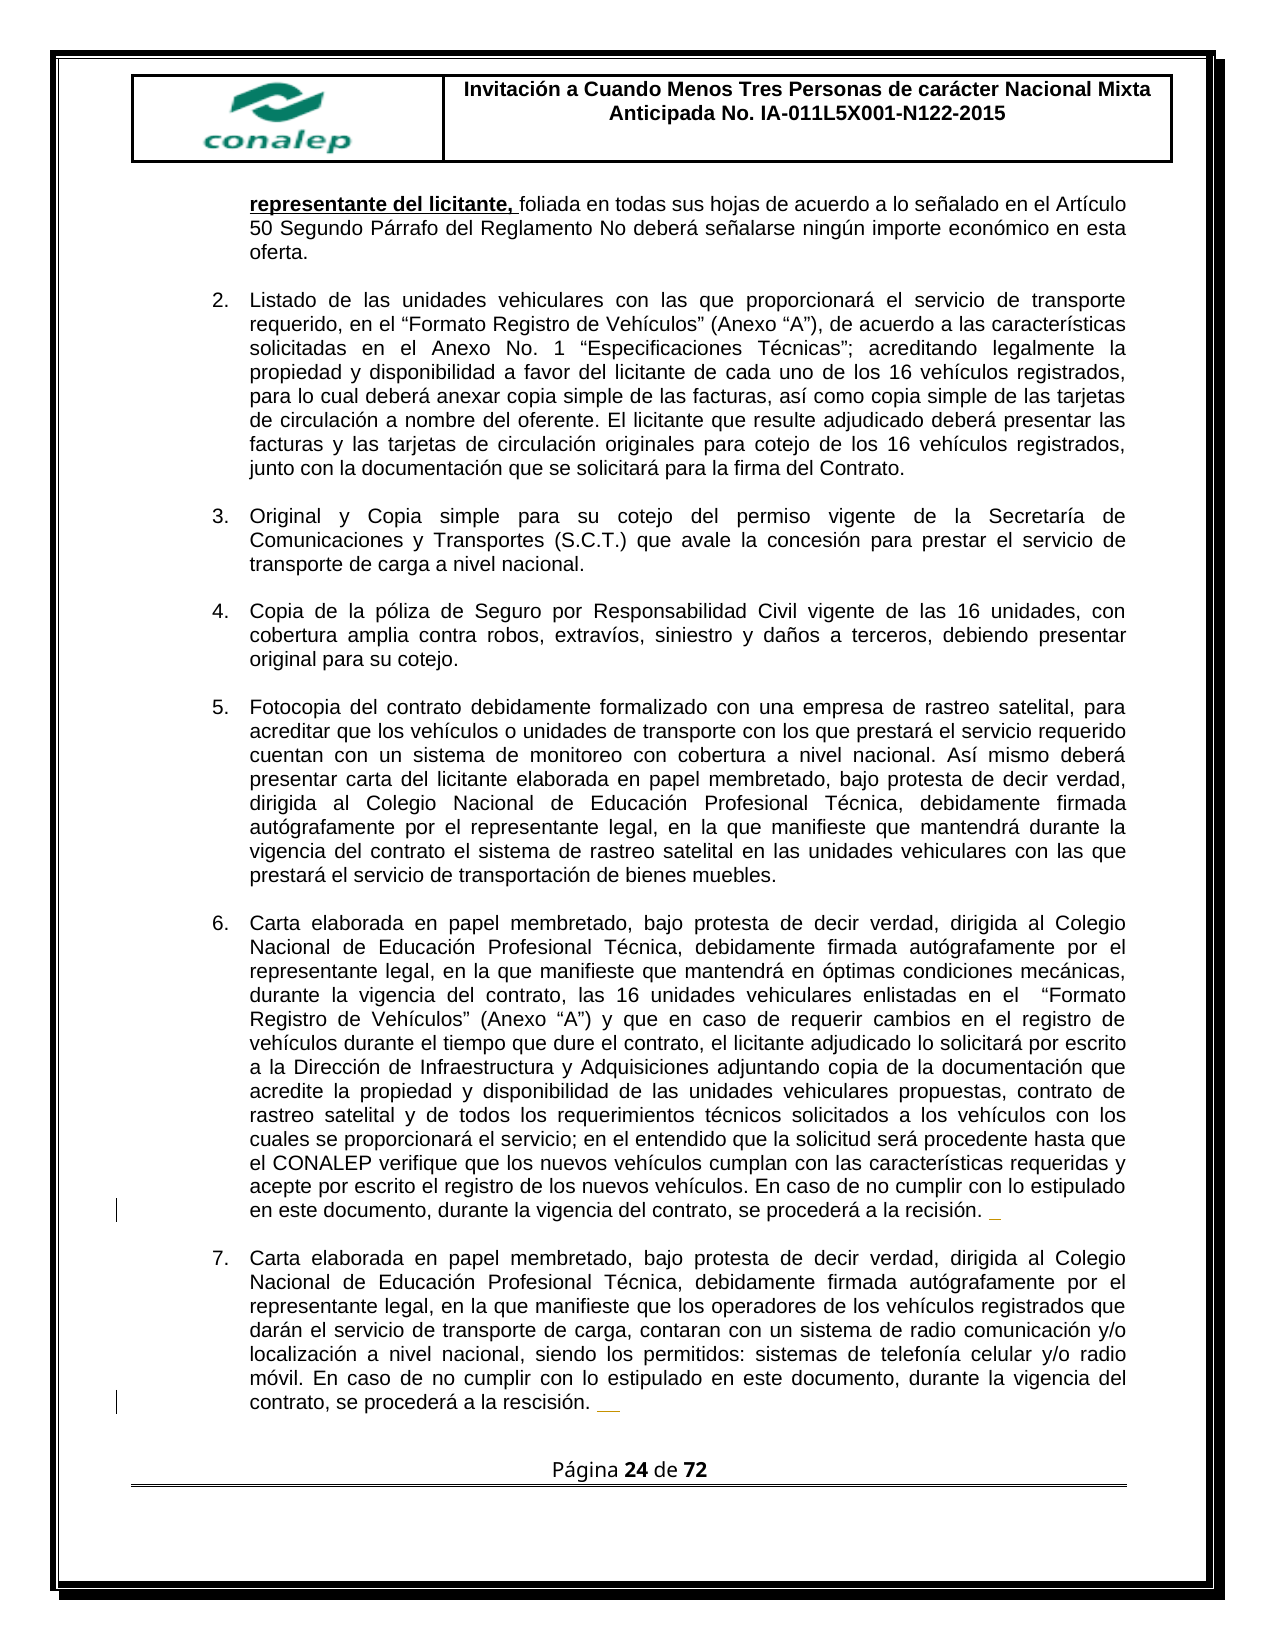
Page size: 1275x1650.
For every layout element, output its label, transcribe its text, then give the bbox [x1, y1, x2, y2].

list Copia de la póliza de Seguro por Responsabilidad Civil vigente de las 16 unidades, con cobertura amplia contra robos, extravíos, siniestro y daños a terceros, debiendo presentar original para su cotejo. [212, 599, 1127, 671]
list Carta elaborada en papel membretado, bajo protesta de decir verdad, dirigida al Colegio Nacional de Educación Profesional Técnica, debidamente firmada autógrafamente por el representante legal, en la que manifieste que mantendrá en óptimas condiciones mecánicas, durante la vigencia del contrato, las 16 unidades vehiculares enlistadas en el “Formato Registro de Vehículos” (Anexo “A”) y que en caso de requerir cambios en el registro de vehículos durante el tiempo que dure el contrato, el licitante adjudicado lo solicitará por escrito a la Dirección de Infraestructura y Adquisiciones adjuntando copia de la documentación que acredite la propiedad y disponibilidad de las unidades vehiculares propuestas, contrato de rastreo satelital y de todos los requerimientos técnicos solicitados a los vehículos con los cuales se proporcionará el servicio; en el entendido que la solicitud será procedente hasta que el CONALEP verifique que los nuevos vehículos cumplan con las características requeridas y acepte por escrito el registro de los nuevos vehículos. En caso de no cumplir con lo estipulado en este documento, durante la vigencia del contrato, se procederá a la recisión. [212, 911, 1127, 1222]
list Original y Copia simple para su cotejo del permiso vigente de la Secretaría de Comunicaciones y Transportes (S.C.T.) que avale la concesión para prestar el servicio de transporte de carga a nivel nacional. [212, 503, 1127, 575]
list Listado de las unidades vehiculares con las que proporcionará el servicio de transporte requerido, en el “Formato Registro de Vehículos” (Anexo “A”), de acuerdo a las características solicitadas en el Anexo No. 1 “Especificaciones Técnicas”; acreditando legalmente la propiedad y disponibilidad a favor del licitante de cada uno de los 16 vehículos registrados, para lo cual deberá anexar copia simple de las facturas, así como copia simple de las tarjetas de circulación a nombre del oferente. El licitante que resulte adjudicado deberá presentar las facturas y las tarjetas de circulación originales para cotejo de los 16 vehículos registrados, junto con la documentación que se solicitará para la firma del Contrato. [212, 288, 1127, 479]
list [212, 192, 1127, 264]
list Fotocopia del contrato debidamente formalizado con una empresa de rastreo satelital, para acreditar que los vehículos o unidades de transporte con los que prestará el servicio requerido cuentan con un sistema de monitoreo con cobertura a nivel nacional. Así mismo deberá presentar carta del licitante elaborada en papel membretado, bajo protesta de decir verdad, dirigida al Colegio Nacional de Educación Profesional Técnica, debidamente firmada autógrafamente por el representante legal, en la que manifieste que mantendrá durante la vigencia del contrato el sistema de rastreo satelital en las unidades vehiculares con las que prestará el servicio de transportación de bienes muebles. [212, 695, 1127, 887]
list Carta elaborada en papel membretado, bajo protesta de decir verdad, dirigida al Colegio Nacional de Educación Profesional Técnica, debidamente firmada autógrafamente por el representante legal, en la que manifieste que los operadores de los vehículos registrados que darán el servicio de transporte de carga, contaran con un sistema de radio comunicación y/o localización a nivel nacional, siendo los permitidos: sistemas de telefonía celular y/o radio móvil. En caso de no cumplir con lo estipulado en este documento, durante la vigencia del contrato, se procederá a la rescisión. [212, 1246, 1127, 1414]
